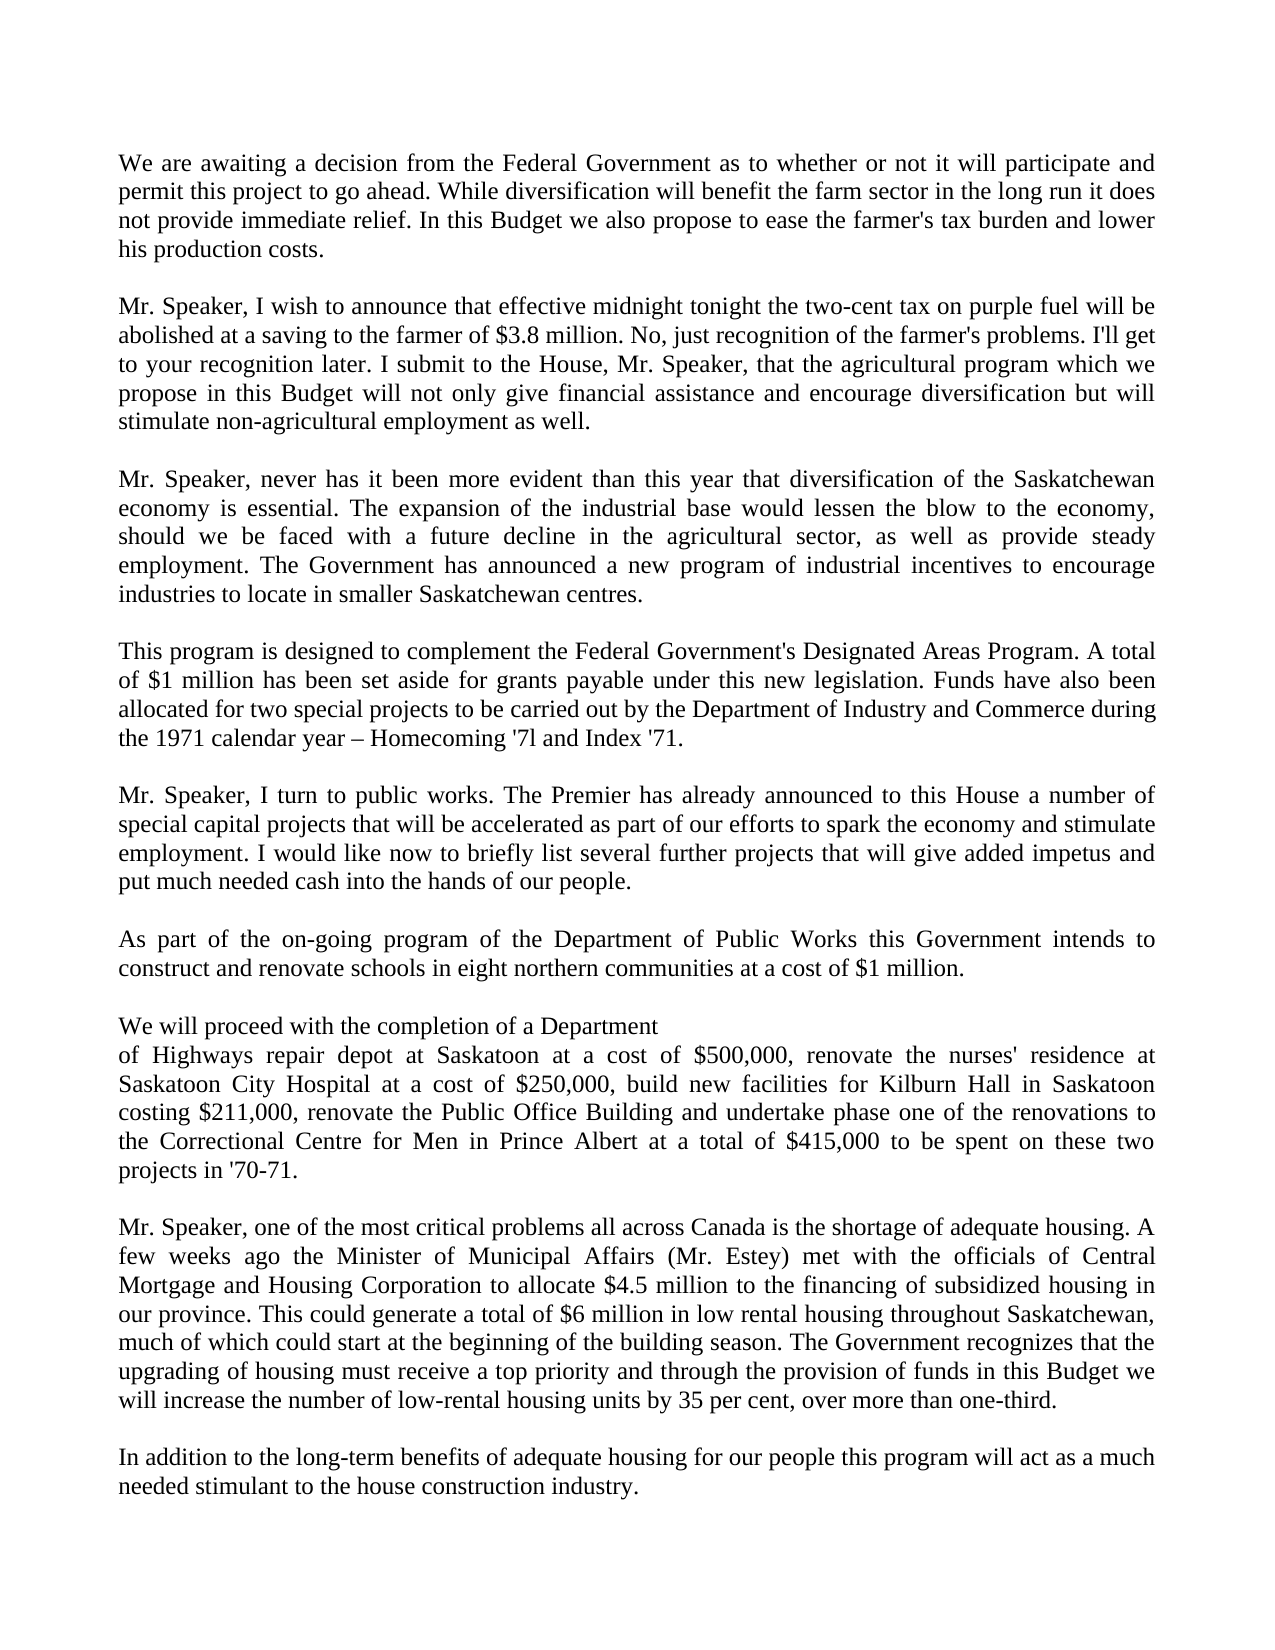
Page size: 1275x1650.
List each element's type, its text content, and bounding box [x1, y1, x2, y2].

text As part of the on-going program of the Department of Public Works this Government intends to construct and renovate schools in eight northern communities at a cost of $1 million. [118, 924, 1157, 981]
text Mr. Speaker, I wish to announce that effective midnight tonight the two-cent tax on purple fuel will be abolished at a saving to the farmer of $3.8 million. No, just recognition of the farmer's problems. I'll get to your recognition later. I submit to the House, Mr. Speaker, that the agricultural program which we propose in this Budget will not only give financial assistance and encourage diversification but will stimulate non-agricultural employment as well. [118, 291, 1157, 435]
text We are awaiting a decision from the Federal Government as to whether or not it will participate and permit this project to go ahead. While diversification will benefit the farm sector in the long run it does not provide immediate relief. In this Budget we also propose to ease the farmer's tax burden and lower his production costs. [118, 148, 1157, 263]
text In addition to the long-term benefits of adequate housing for our people this program will act as a much needed stimulant to the house construction industry. [118, 1442, 1157, 1500]
text We will proceed with the completion of a Department [118, 1011, 1157, 1040]
text This program is designed to complement the Federal Government's Designated Areas Program. A total of $1 million has been set aside for grants payable under this new legislation. Funds have also been allocated for two special projects to be carried out by the Department of Industry and Commerce during the 1971 calendar year – Homecoming '7l and Index '71. [118, 636, 1157, 751]
text Mr. Speaker, never has it been more evident than this year that diversification of the Saskatchewan economy is essential. The expansion of the industrial base would lessen the blow to the economy, should we be faced with a future decline in the agricultural sector, as well as provide steady employment. The Government has announced a new program of industrial incentives to encourage industries to locate in smaller Saskatchewan centres. [118, 464, 1157, 608]
text of Highways repair depot at Saskatoon at a cost of $500,000, renovate the nurses' residence at Saskatoon City Hospital at a cost of $250,000, build new facilities for Kilburn Hall in Saskatoon costing $211,000, renovate the Public Office Building and undertake phase one of the renovations to the Correctional Centre for Men in Prince Albert at a total of $415,000 to be spent on these two projects in '70-71. [118, 1040, 1157, 1184]
text Mr. Speaker, one of the most critical problems all across Canada is the shortage of adequate housing. A few weeks ago the Minister of Municipal Affairs (Mr. Estey) met with the officials of Central Mortgage and Housing Corporation to allocate $4.5 million to the financing of subsidized housing in our province. This could generate a total of $6 million in low rental housing throughout Saskatchewan, much of which could start at the beginning of the building season. The Government recognizes that the upgrading of housing must receive a top priority and through the provision of funds in this Budget we will increase the number of low-rental housing units by 35 per cent, over more than one-third. [118, 1212, 1157, 1414]
text Mr. Speaker, I turn to public works. The Premier has already announced to this House a number of special capital projects that will be accelerated as part of our efforts to spark the economy and stimulate employment. I would like now to briefly list several further projects that will give added impetus and put much needed cash into the hands of our people. [118, 780, 1157, 895]
